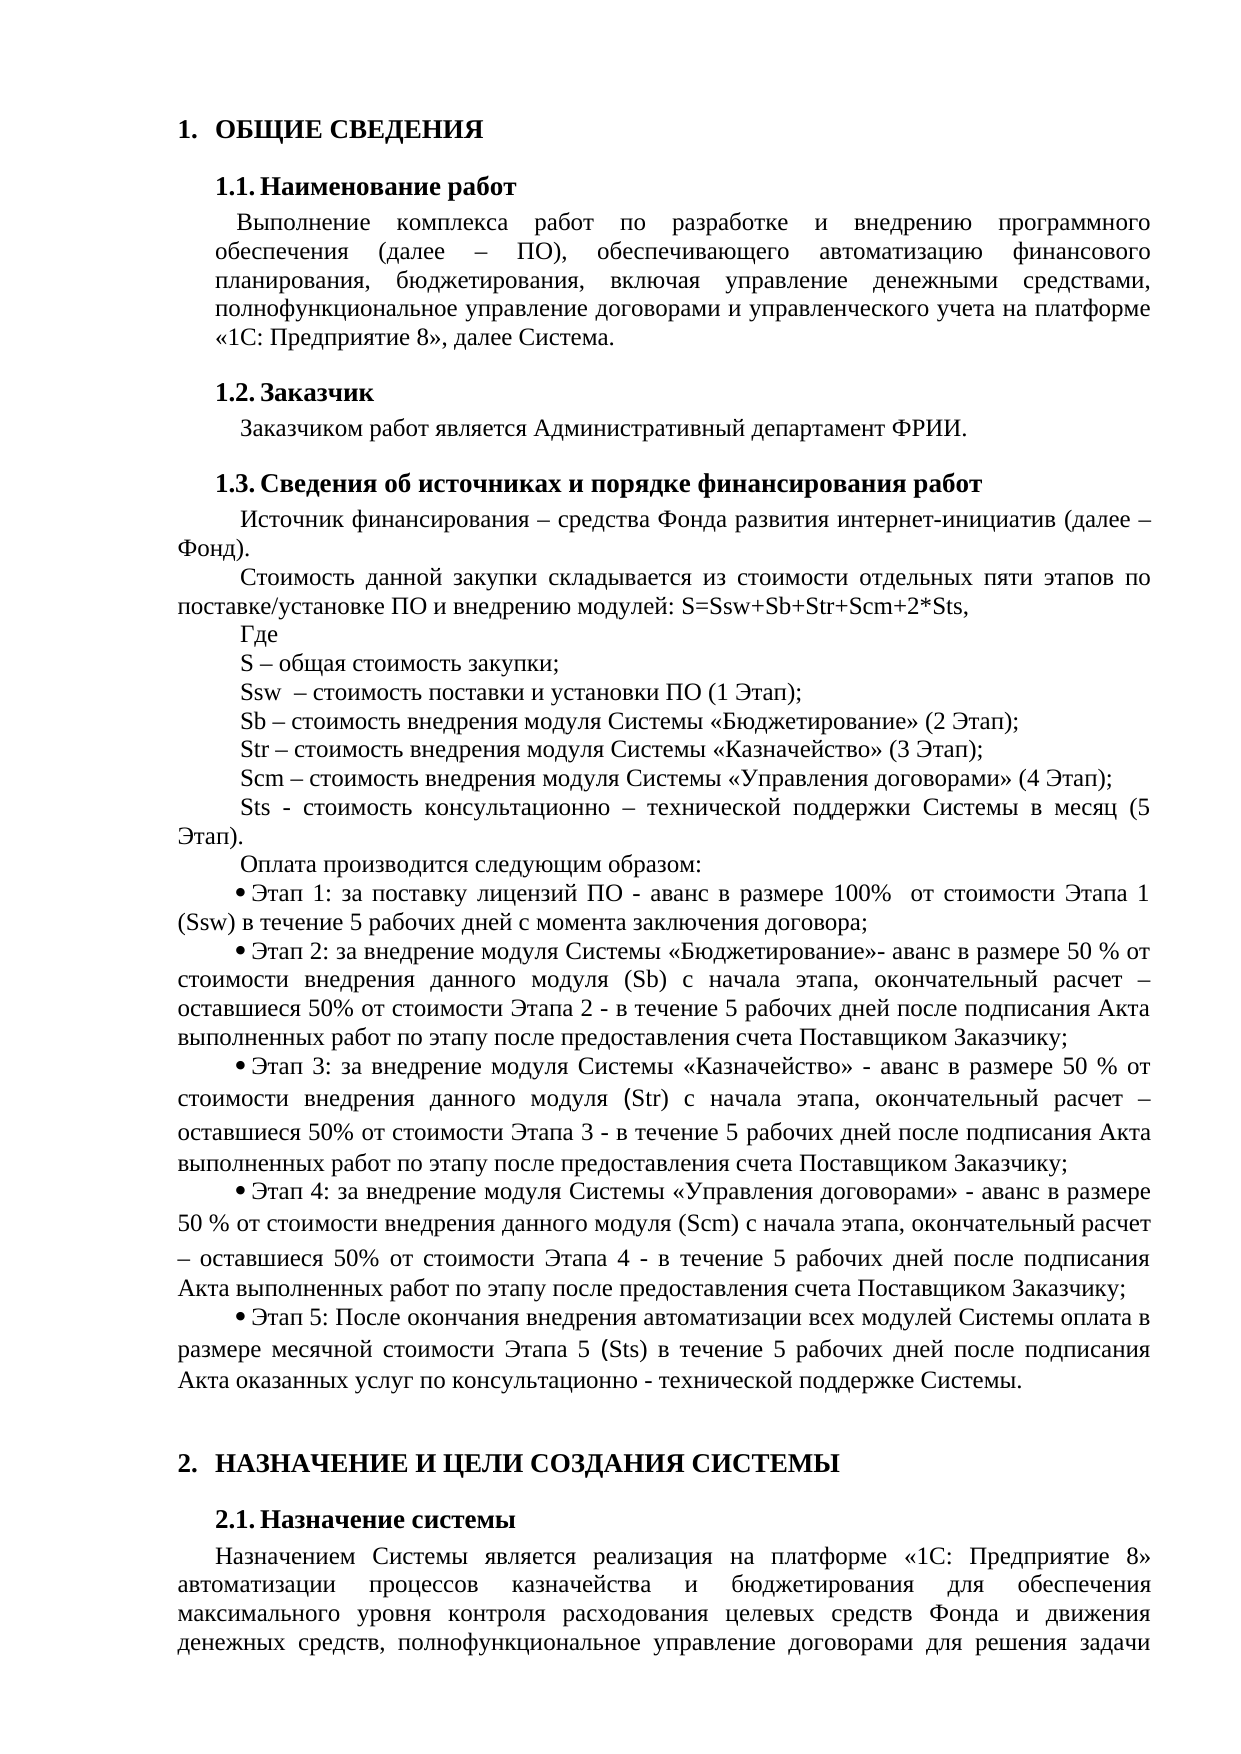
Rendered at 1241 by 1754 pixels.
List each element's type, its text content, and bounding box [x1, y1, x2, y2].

text Ssw – стоимость поставки и установки ПО (1 Этап); [177, 677, 1152, 706]
text S – общая стоимость закупки; [177, 648, 1152, 677]
text Выполнение комплекса работ по разработке и внедрению программного обеспечения (далее – ПО), обеспечивающего автоматизацию финансового планирования, бюджетирования, включая управление денежными средствами, полнофункциональное управление договорами и управленческого учета на платформе «1С: Предприятие 8», далее Система. [215, 207, 1152, 351]
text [177, 1541, 1152, 1656]
text Заказчиком работ является Административный департамент ФРИИ. [177, 413, 1152, 442]
list Этап 3: за внедрение модуля Системы «Казначейство» - аванс в размере 50 % от стоимости внедрения данного модуля (Str) с начала этапа, окончательный расчет – оставшиеся 50% от стоимости Этапа 3 - в течение 5 рабочих дней после подписания Акта выполненных работ по этапу после предоставления счета Поставщиком Заказчику; [177, 1051, 1152, 1176]
list Этап 1: за поставку лицензий ПО - аванс в размере 100% от стоимости Этапа 1 (Ssw) в течение 5 рабочих дней с момента заключения договора; [177, 878, 1152, 936]
text Sb – стоимость внедрения модуля Системы «Бюджетирование» (2 Этап); [177, 706, 1152, 734]
subtitle Наименование работ [215, 170, 1152, 201]
text Оплата производится следующим образом: [177, 849, 1152, 878]
list Этап 5: После окончания внедрения автоматизации всех модулей Системы оплата в размере месячной стоимости Этапа 5 (Sts) в течение 5 рабочих дней после подписания Акта оказанных услуг по консультационно - технической поддержке Системы. [177, 1302, 1152, 1393]
list Этап 4: за внедрение модуля Системы «Управления договорами» - аванс в размере 50 % от стоимости внедрения данного модуля (Scm) с начала этапа, окончательный расчет – оставшиеся 50% от стоимости Этапа 4 - в течение 5 рабочих дней после подписания Акта выполненных работ по этапу после предоставления счета Поставщиком Заказчику; [177, 1176, 1152, 1302]
subtitle Сведения об источниках и порядке финансирования работ [215, 467, 1152, 498]
text Sts - стоимость консультационно – технической поддержки Системы в месяц (5 Этап). [177, 792, 1152, 849]
subtitle НАЗНАЧЕНИЕ И ЦЕЛИ СОЗДАНИЯ СИСТЕМЫ [177, 1447, 1152, 1478]
text Источник финансирования – средства Фонда развития интернет-инициатив (далее – Фонд). [177, 504, 1152, 562]
subtitle ОБЩИЕ СВЕДЕНИЯ [177, 114, 1152, 145]
list Этап 2: за внедрение модуля Системы «Бюджетирование»- аванс в размере 50 % от стоимости внедрения данного модуля (Sb) с начала этапа, окончательный расчет – оставшиеся 50% от стоимости Этапа 2 - в течение 5 рабочих дней после подписания Акта выполненных работ по этапу после предоставления счета Поставщиком Заказчику; [177, 936, 1152, 1051]
text Стоимость данной закупки складывается из стоимости отдельных пяти этапов по поставке/установке ПО и внедрению модулей: S=Ssw+Sb+Str+Scm+2*Sts, [177, 562, 1152, 619]
text Где [177, 619, 1152, 648]
subtitle Заказчик [215, 376, 1152, 407]
subtitle Назначение системы [215, 1503, 1152, 1534]
text Scm – стоимость внедрения модуля Системы «Управления договорами» (4 Этап); [177, 763, 1152, 792]
text Str – стоимость внедрения модуля Системы «Казначейство» (3 Этап); [177, 734, 1152, 763]
